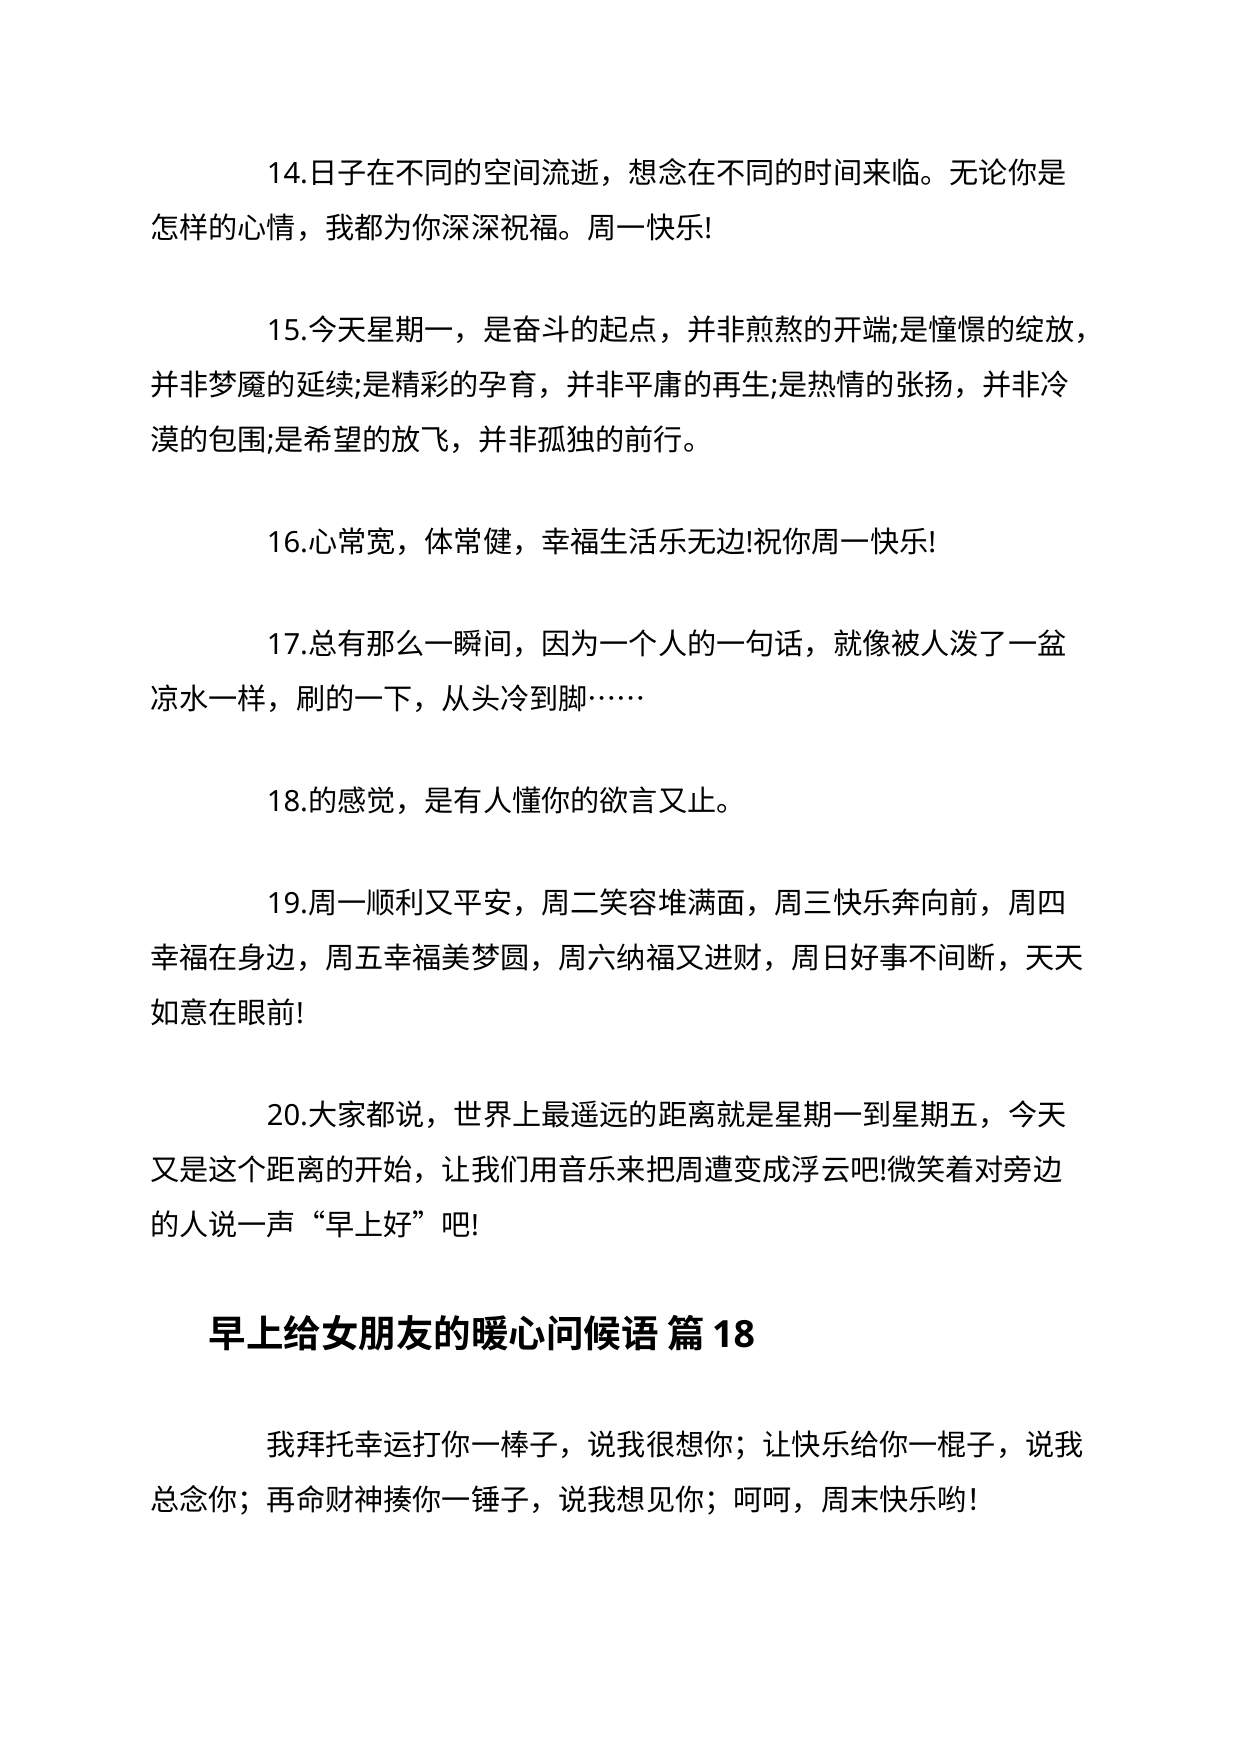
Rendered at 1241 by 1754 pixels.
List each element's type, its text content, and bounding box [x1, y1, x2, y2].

text 18.的感觉，是有人懂你的欲言又止。 [150, 778, 1090, 820]
text 14.日子在不同的空间流逝，想念在不同的时间来临。无论你是怎样的心情，我都为你深深祝福。周一快乐! [150, 150, 1090, 247]
text 16.心常宽，体常健，幸福生活乐无边!祝你周一快乐! [150, 519, 1090, 561]
text 早上给女朋友的暖心问候语 篇18 [150, 1303, 1090, 1358]
text 19.周一顺利又平安，周二笑容堆满面，周三快乐奔向前，周四幸福在身边，周五幸福美梦圆，周六纳福又进财，周日好事不间断，天天如意在眼前! [150, 880, 1090, 1032]
text 20.大家都说，世界上最遥远的距离就是星期一到星期五，今天又是这个距离的开始，让我们用音乐来把周遭变成浮云吧!微笑着对旁边的人说一声“早上好”吧! [150, 1092, 1090, 1244]
text 17.总有那么一瞬间，因为一个人的一句话，就像被人泼了一盆凉水一样，刷的一下，从头冷到脚…… [150, 621, 1090, 718]
text 我拜托幸运打你一棒子，说我很想你；让快乐给你一棍子，说我总念你；再命财神揍你一锤子，说我想见你；呵呵，周末快乐哟！ [150, 1421, 1090, 1518]
text 15.今天星期一，是奋斗的起点，并非煎熬的开端;是憧憬的绽放，并非梦魇的延续;是精彩的孕育，并非平庸的再生;是热情的张扬，并非冷漠的包围;是希望的放飞，并非孤独的前行。 [150, 307, 1090, 459]
